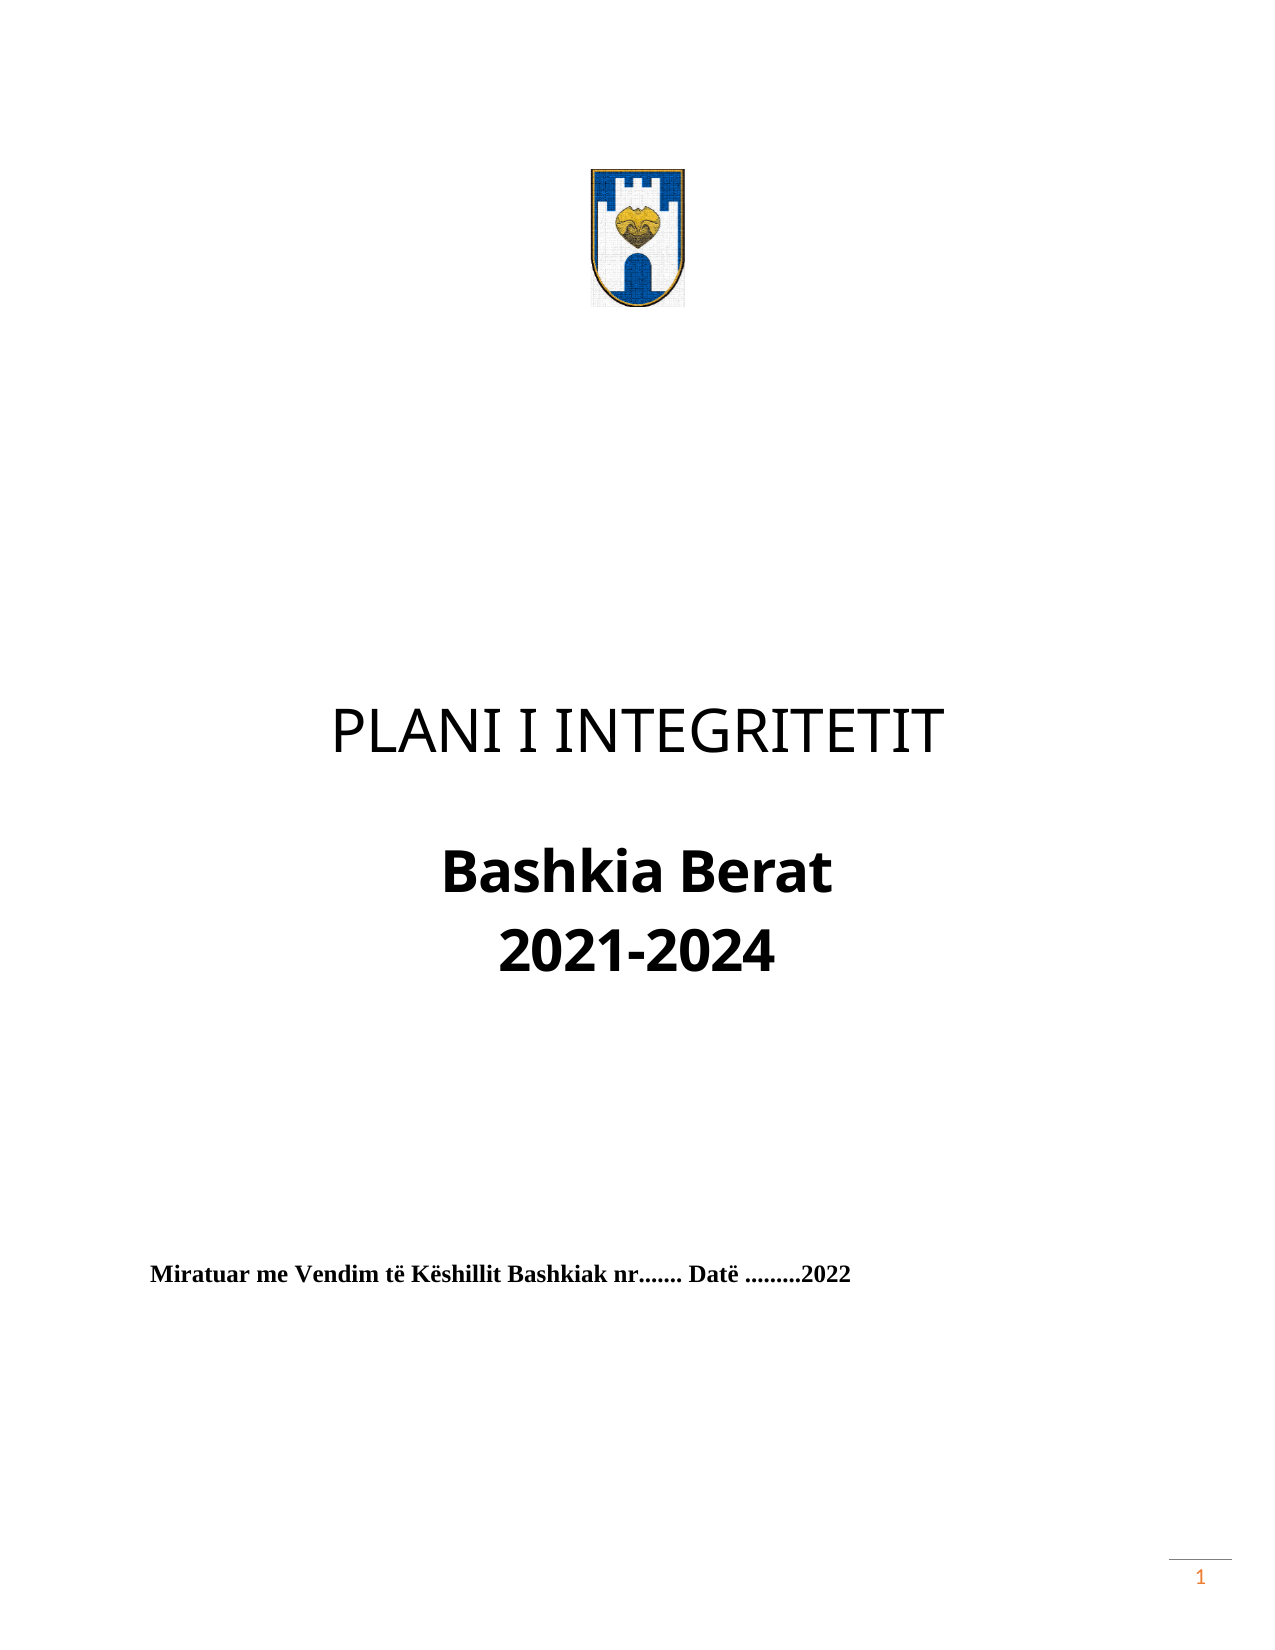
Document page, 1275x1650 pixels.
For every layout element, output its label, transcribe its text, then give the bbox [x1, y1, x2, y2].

title Bashkia Berat [150, 830, 1125, 909]
text PLANI I INTEGRITETIT [150, 688, 1125, 830]
title 2021-2024 [150, 909, 1125, 989]
picture [590, 169, 685, 307]
text Miratuar me Vendim të Këshillit Bashkiak nr....... Datë .........2022 [150, 1259, 1125, 1288]
